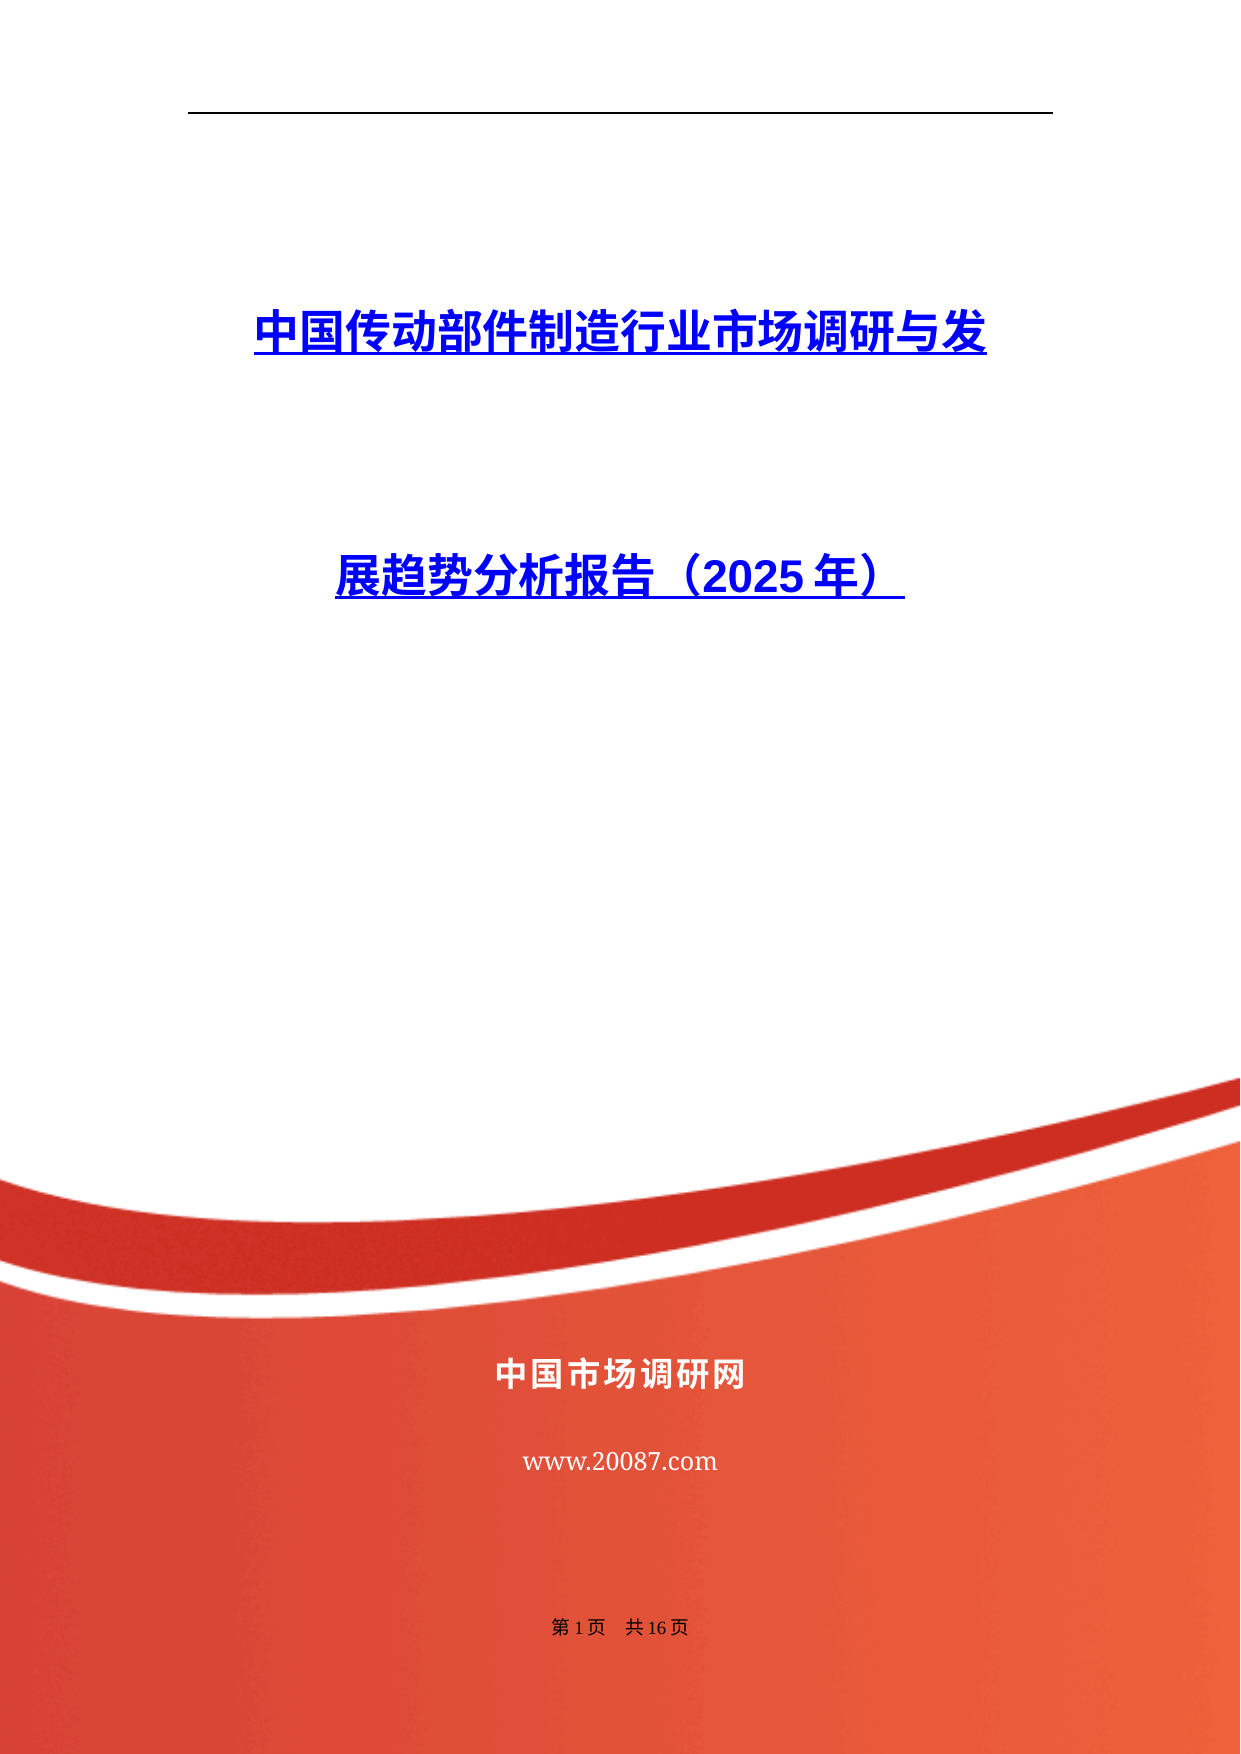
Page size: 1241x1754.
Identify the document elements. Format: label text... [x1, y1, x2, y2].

table_header 中国传动部件制造行业市场调研与发展趋势分析报告（2025年） [188, 207, 1053, 773]
text www.20087.com [187, 1428, 1053, 1493]
subtitle 中国市场调研网 [187, 1339, 1053, 1404]
picture [0, 1006, 1241, 1754]
